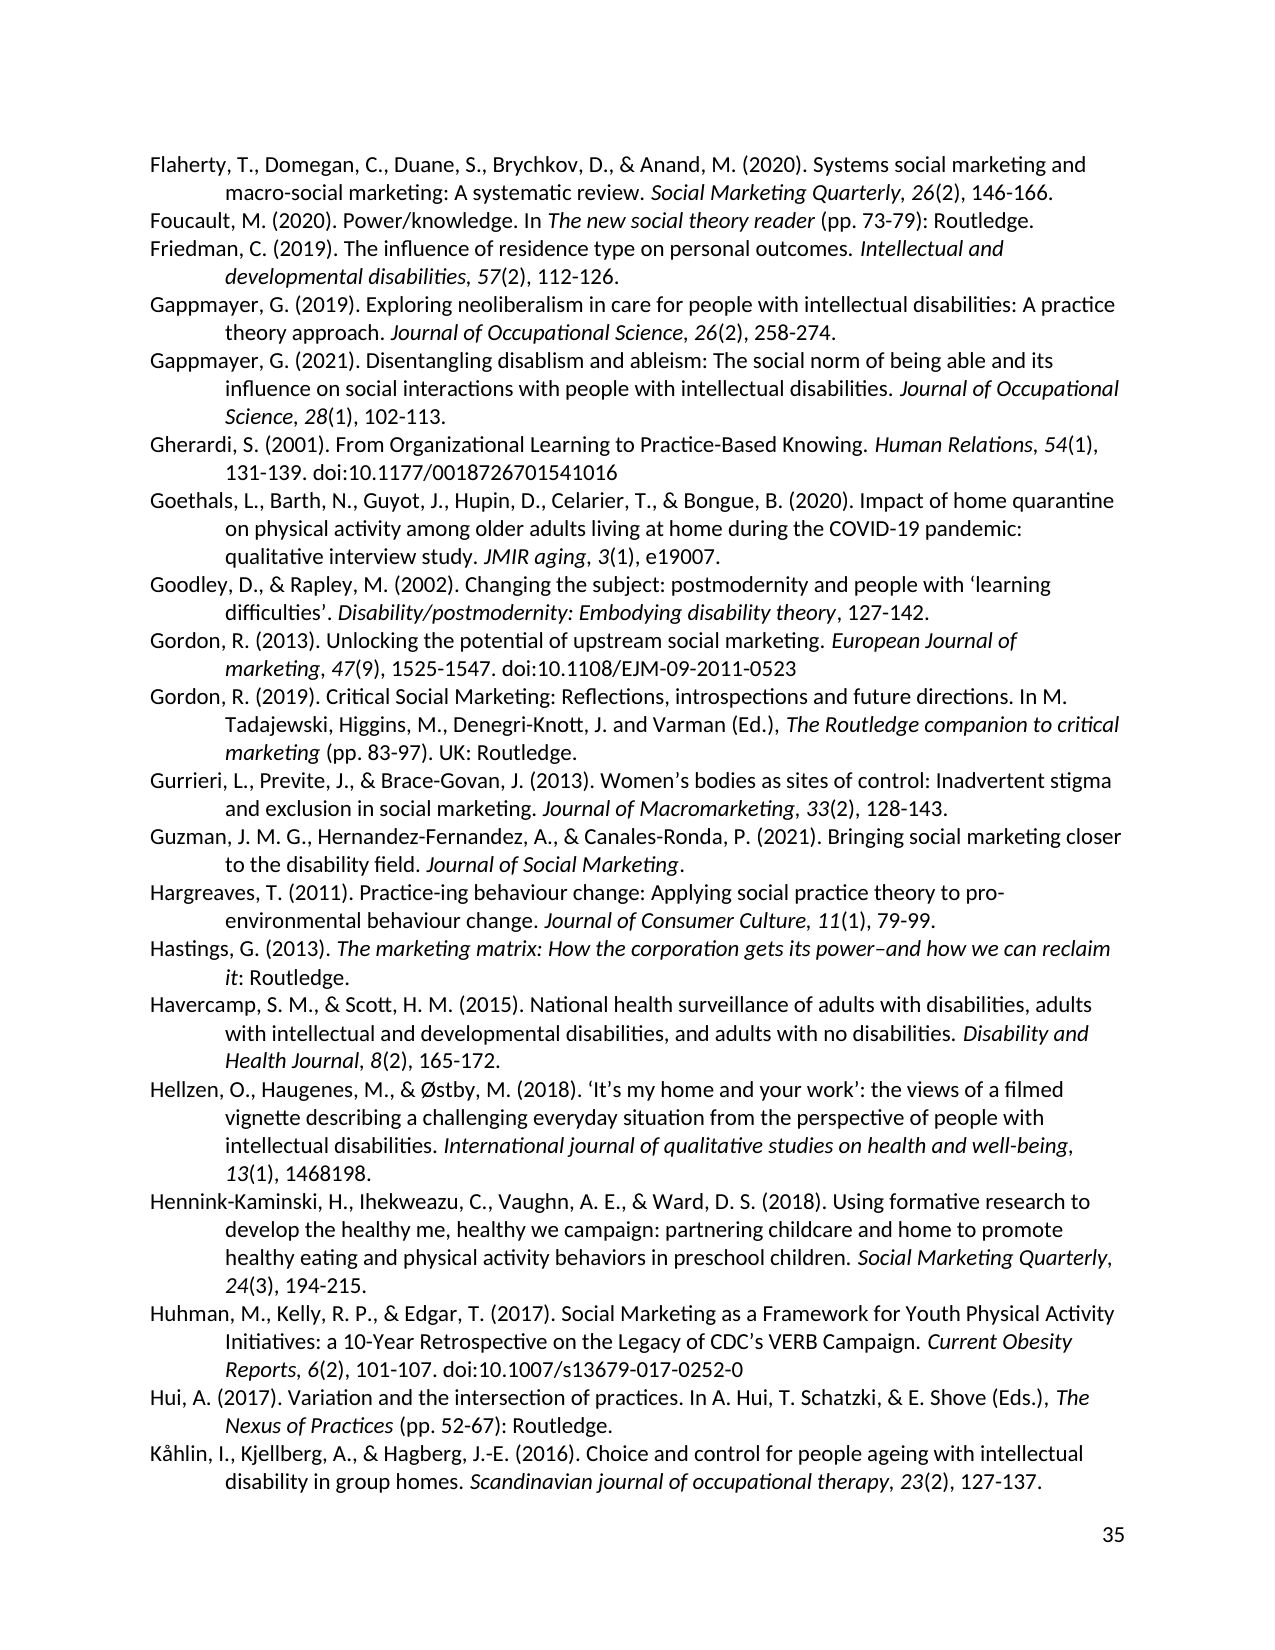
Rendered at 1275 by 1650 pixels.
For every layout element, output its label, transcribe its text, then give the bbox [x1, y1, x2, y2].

text Goodley, D., & Rapley, M. (2002). Changing the subject: postmodernity and people with ‘learning difficulties’. Disability/postmodernity: Embodying disability theory, 127-142. [150, 570, 1125, 626]
text Huhman, M., Kelly, R. P., & Edgar, T. (2017). Social Marketing as a Framework for Youth Physical Activity Initiatives: a 10-Year Retrospective on the Legacy of CDC’s VERB Campaign. Current Obesity Reports, 6(2), 101-107. doi:10.1007/s13679-017-0252-0 [150, 1299, 1125, 1383]
text Flaherty, T., Domegan, C., Duane, S., Brychkov, D., & Anand, M. (2020). Systems social marketing and macro-social marketing: A systematic review. Social Marketing Quarterly, 26(2), 146-166. [150, 150, 1125, 206]
text Hennink-Kaminski, H., Ihekweazu, C., Vaughn, A. E., & Ward, D. S. (2018). Using formative research to develop the healthy me, healthy we campaign: partnering childcare and home to promote healthy eating and physical activity behaviors in preschool children. Social Marketing Quarterly, 24(3), 194-215. [150, 1187, 1125, 1299]
text Gordon, R. (2019). Critical Social Marketing: Reflections, introspections and future directions. In M. Tadajewski, Higgins, M., Denegri-Knott, J. and Varman (Ed.), The Routledge companion to critical marketing (pp. 83-97). UK: Routledge. [150, 682, 1125, 766]
text Gherardi, S. (2001). From Organizational Learning to Practice-Based Knowing. Human Relations, 54(1), 131-139. doi:10.1177/0018726701541016 [150, 430, 1125, 486]
text Hastings, G. (2013). The marketing matrix: How the corporation gets its power–and how we can reclaim it: Routledge. [150, 934, 1125, 991]
text Gordon, R. (2013). Unlocking the potential of upstream social marketing. European Journal of marketing, 47(9), 1525-1547. doi:10.1108/EJM-09-2011-0523 [150, 626, 1125, 682]
text Gappmayer, G. (2019). Exploring neoliberalism in care for people with intellectual disabilities: A practice theory approach. Journal of Occupational Science, 26(2), 258-274. [150, 290, 1125, 346]
text Foucault, M. (2020). Power/knowledge. In The new social theory reader (pp. 73-79): Routledge. [150, 206, 1125, 234]
text Goethals, L., Barth, N., Guyot, J., Hupin, D., Celarier, T., & Bongue, B. (2020). Impact of home quarantine on physical activity among older adults living at home during the COVID-19 pandemic: qualitative interview study. JMIR aging, 3(1), e19007. [150, 486, 1125, 570]
text Kåhlin, I., Kjellberg, A., & Hagberg, J.-E. (2016). Choice and control for people ageing with intellectual disability in group homes. Scandinavian journal of occupational therapy, 23(2), 127-137. [150, 1439, 1125, 1495]
text Gurrieri, L., Previte, J., & Brace-Govan, J. (2013). Women’s bodies as sites of control: Inadvertent stigma and exclusion in social marketing. Journal of Macromarketing, 33(2), 128-143. [150, 766, 1125, 822]
text Hellzen, O., Haugenes, M., & Østby, M. (2018). ‘It’s my home and your work’: the views of a filmed vignette describing a challenging everyday situation from the perspective of people with intellectual disabilities. International journal of qualitative studies on health and well-being, 13(1), 1468198. [150, 1075, 1125, 1187]
text Gappmayer, G. (2021). Disentangling disablism and ableism: The social norm of being able and its influence on social interactions with people with intellectual disabilities. Journal of Occupational Science, 28(1), 102-113. [150, 346, 1125, 430]
text Guzman, J. M. G., Hernandez-Fernandez, A., & Canales-Ronda, P. (2021). Bringing social marketing closer to the disability field. Journal of Social Marketing. [150, 822, 1125, 878]
text Hui, A. (2017). Variation and the intersection of practices. In A. Hui, T. Schatzki, & E. Shove (Eds.), The Nexus of Practices (pp. 52-67): Routledge. [150, 1383, 1125, 1439]
text Friedman, C. (2019). The influence of residence type on personal outcomes. Intellectual and developmental disabilities, 57(2), 112-126. [150, 234, 1125, 290]
text Havercamp, S. M., & Scott, H. M. (2015). National health surveillance of adults with disabilities, adults with intellectual and developmental disabilities, and adults with no disabilities. Disability and Health Journal, 8(2), 165-172. [150, 991, 1125, 1075]
text Hargreaves, T. (2011). Practice-ing behaviour change: Applying social practice theory to pro-environmental behaviour change. Journal of Consumer Culture, 11(1), 79-99. [150, 878, 1125, 934]
